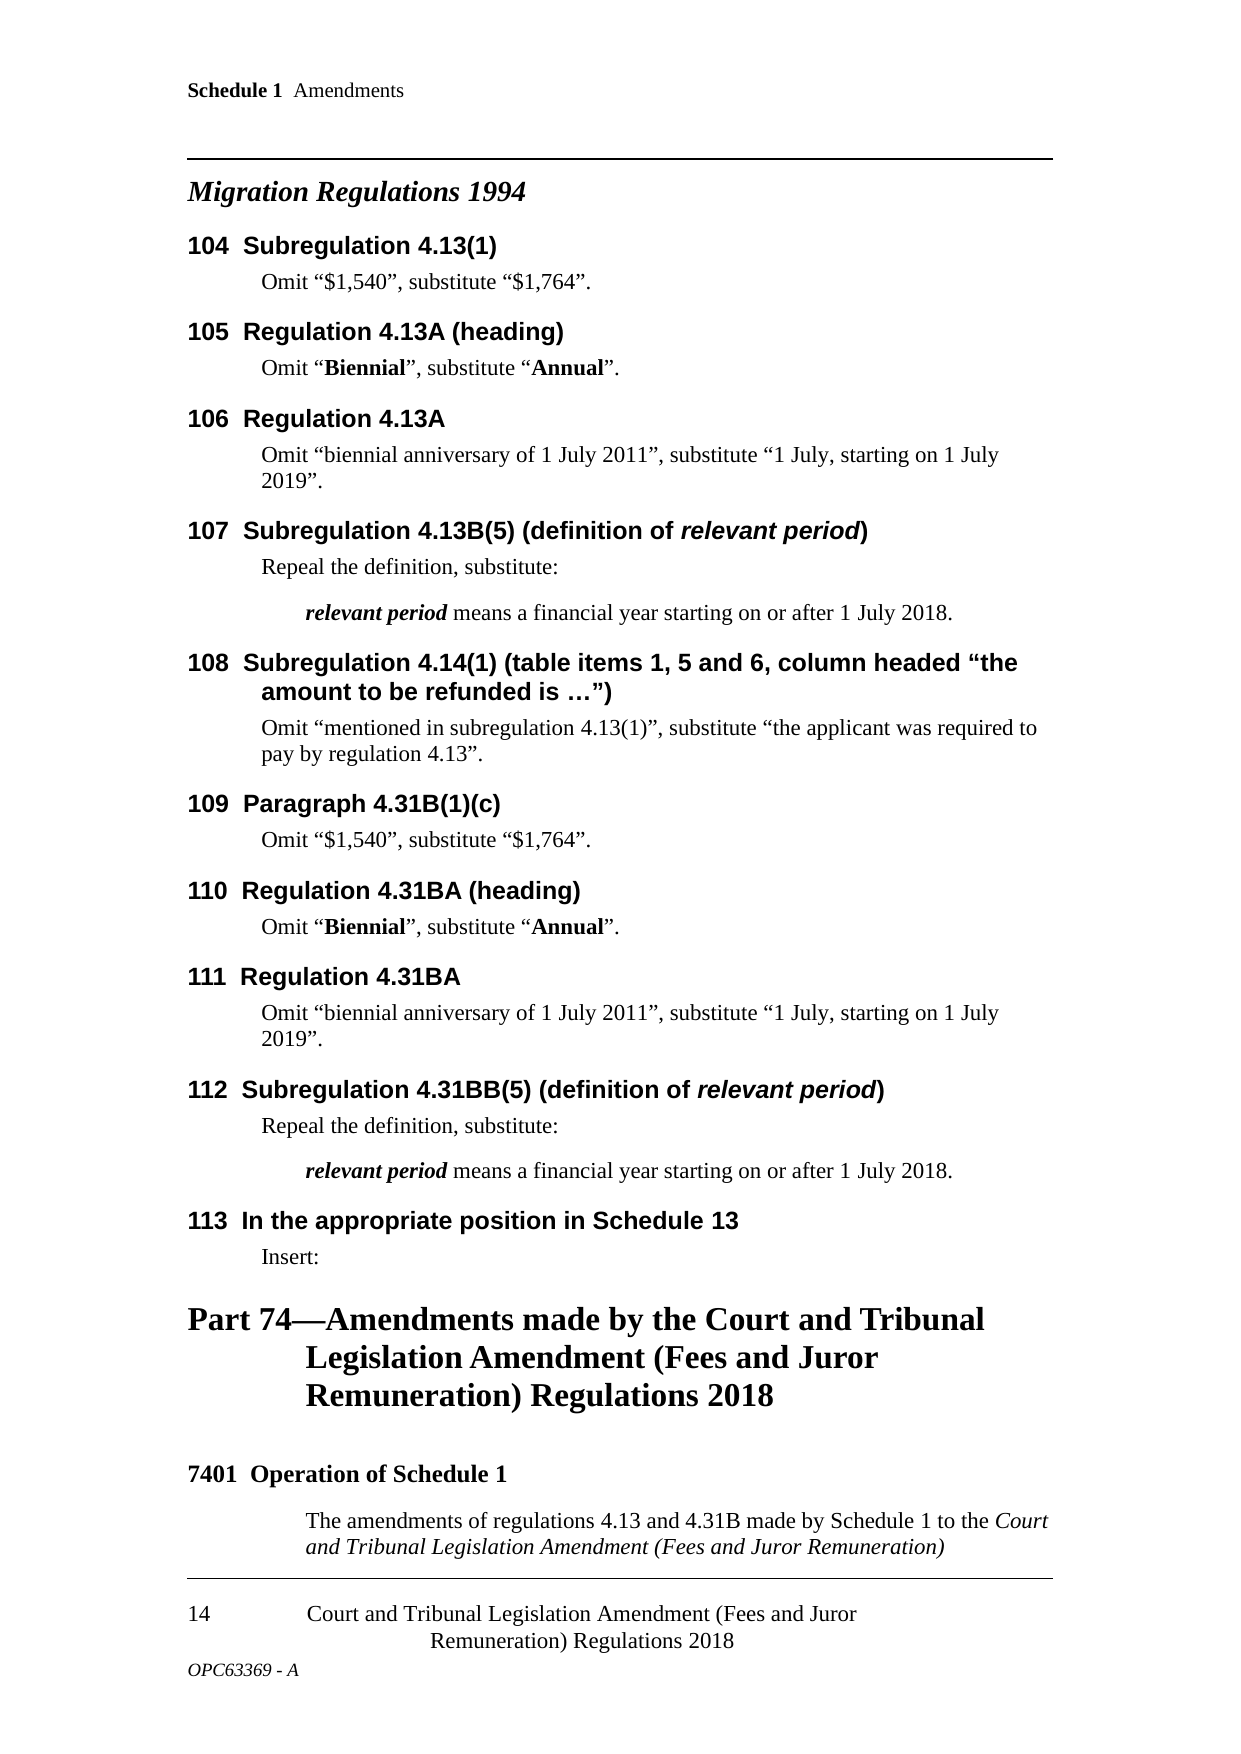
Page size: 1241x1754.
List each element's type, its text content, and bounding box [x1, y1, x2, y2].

text 105 Regulation 4.13A (heading) [187, 317, 1053, 346]
text 7401 Operation of Schedule 1 [187, 1459, 1053, 1488]
text 110 Regulation 4.31BA (heading) [187, 876, 1053, 904]
text relevant period means a financial year starting on or after 1 July 2018. [305, 598, 1053, 625]
text Omit “$1,540”, substitute “$1,764”. [261, 826, 1053, 853]
text Omit “Biennial”, substitute “Annual”. [261, 354, 1053, 381]
text 106 Regulation 4.13A [187, 404, 1053, 432]
text 107 Subregulation 4.13B(5) (definition of relevant period) [187, 516, 1053, 545]
text Omit “biennial anniversary of 1 July 2011”, substitute “1 July, starting on 1 July 2019”. [261, 999, 1053, 1052]
text Insert: [261, 1243, 1053, 1269]
text Omit “mentioned in subregulation 4.13(1)”, substitute “the applicant was required to pay by regulation 4.13”. [261, 714, 1053, 766]
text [187, 1507, 1053, 1560]
text Repeal the definition, substitute: [261, 553, 1053, 580]
text Migration Regulations 1994 [187, 174, 1053, 208]
text Omit “Biennial”, substitute “Annual”. [261, 913, 1053, 939]
text relevant period means a financial year starting on or after 1 July 2018. [305, 1157, 1053, 1183]
text Part 74—Amendments made by the Court and Tribunal Legislation Amendment (Fees and Juror Remuneration) Regulations 2018 [187, 1299, 1053, 1414]
text Repeal the definition, substitute: [261, 1112, 1053, 1138]
text 111 Regulation 4.31BA [187, 962, 1053, 991]
text Omit “biennial anniversary of 1 July 2011”, substitute “1 July, starting on 1 July 2019”. [261, 441, 1053, 493]
text 108 Subregulation 4.14(1) (table items 1, 5 and 6, column headed “the amount to be refunded is …”) [187, 648, 1053, 705]
text 113 In the appropriate position in Schedule 13 [187, 1206, 1053, 1235]
text 112 Subregulation 4.31BB(5) (definition of relevant period) [187, 1075, 1053, 1103]
text 109 Paragraph 4.31B(1)(c) [187, 789, 1053, 818]
text Omit “$1,540”, substitute “$1,764”. [261, 268, 1053, 294]
text 104 Subregulation 4.13(1) [187, 231, 1053, 260]
